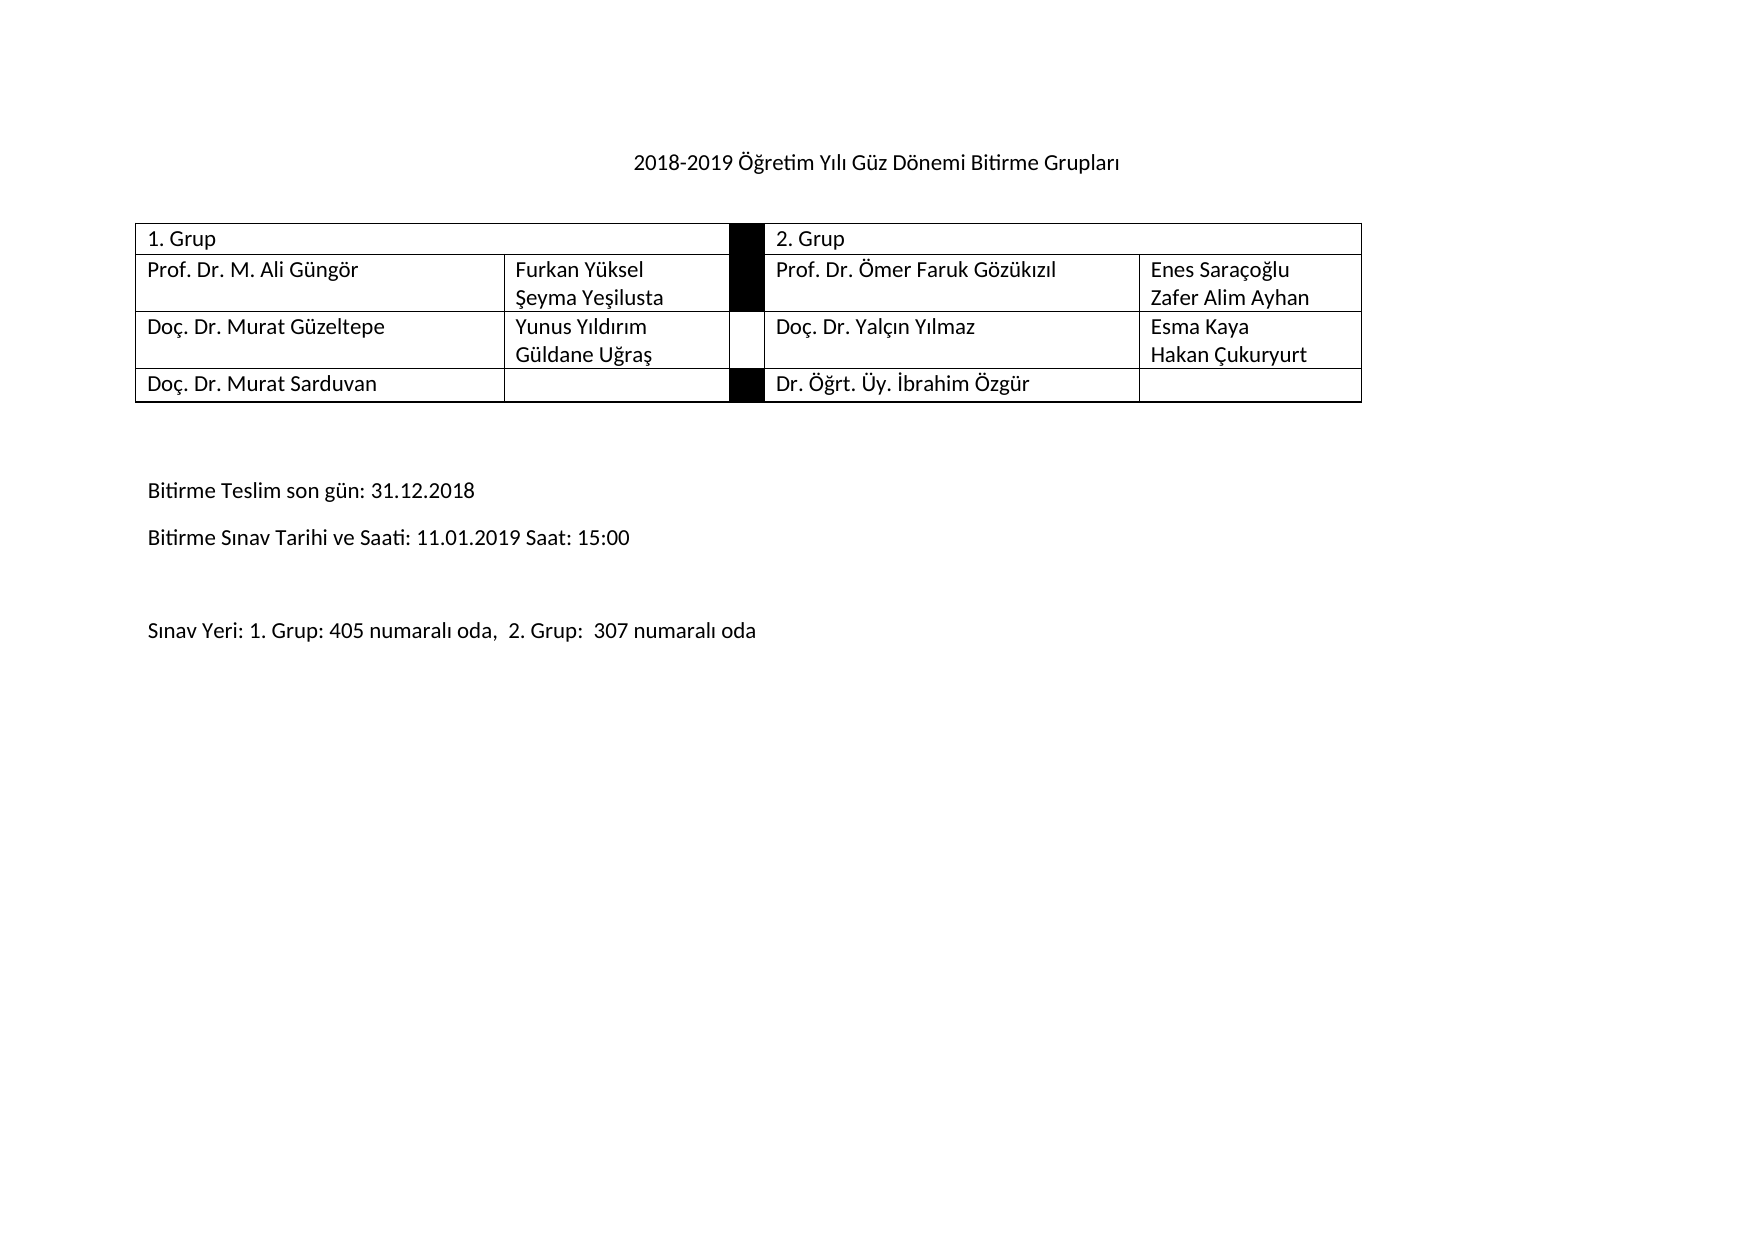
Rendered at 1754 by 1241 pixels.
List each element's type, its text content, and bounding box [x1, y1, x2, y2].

table_cell Yunus Yıldırım Güldane Uğraş [505, 312, 729, 368]
table_cell Doç. Dr. Yalçın Yılmaz [765, 312, 1139, 368]
table_cell [730, 312, 764, 368]
table_header [730, 224, 764, 254]
table_cell [730, 255, 764, 311]
table_cell Esma Kaya Hakan Çukuryurt [1140, 312, 1361, 368]
table_cell Enes Saraçoğlu Zafer Alim Ayhan [1140, 255, 1361, 311]
table_cell Prof. Dr. M. Ali Güngör [136, 255, 504, 311]
table_cell [730, 369, 764, 401]
table_cell Doç. Dr. Murat Sarduvan [136, 369, 504, 401]
text Bitirme Teslim son gün: 31.12.2018 [148, 476, 1606, 504]
table_cell Dr. Öğrt. Üy. İbrahim Özgür [765, 369, 1139, 401]
text 2018-2019 Öğretim Yılı Güz Dönemi Bitirme Grupları [148, 148, 1606, 176]
table_cell Furkan Yüksel Şeyma Yeşilusta [505, 255, 729, 311]
table_cell Doç. Dr. Murat Güzeltepe [136, 312, 504, 368]
table_cell [505, 369, 729, 401]
table_cell Prof. Dr. Ömer Faruk Gözükızıl [765, 255, 1139, 311]
table_header 2. Grup [765, 224, 1361, 254]
text Bitirme Sınav Tarihi ve Saati: 11.01.2019 Saat: 15:00 [148, 523, 1606, 551]
text Sınav Yeri: 1. Grup: 405 numaralı oda, 2. Grup: 307 numaralı oda [148, 616, 1606, 644]
table_cell [1140, 369, 1361, 401]
table_header 1. Grup [136, 224, 729, 254]
